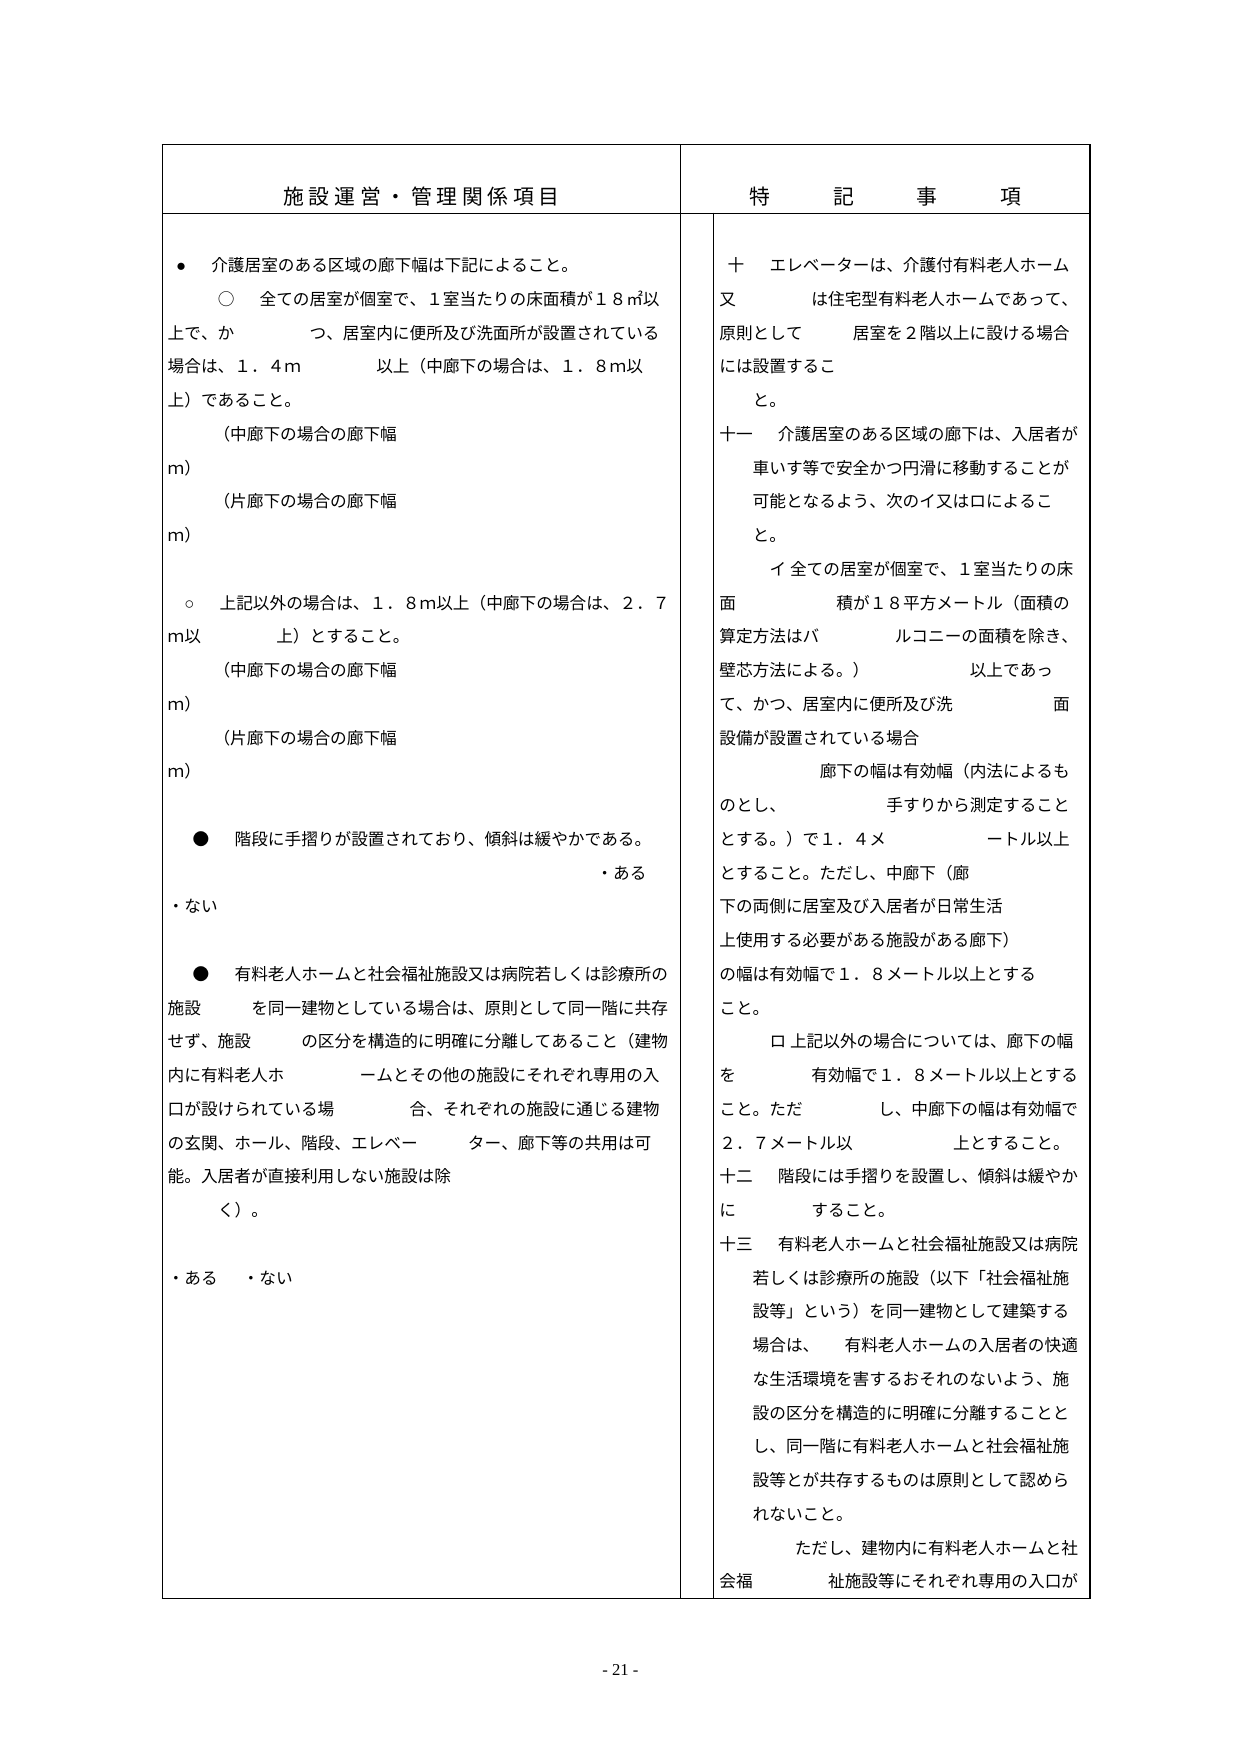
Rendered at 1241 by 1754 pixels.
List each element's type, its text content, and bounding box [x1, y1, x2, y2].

table_header 施 設 運 営 ・ 管 理 関 係 項 目 [163, 145, 680, 213]
table_header 特 記 事 項 [681, 145, 1089, 213]
table_cell [681, 214, 713, 1597]
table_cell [163, 214, 680, 1597]
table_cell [714, 214, 1089, 1597]
